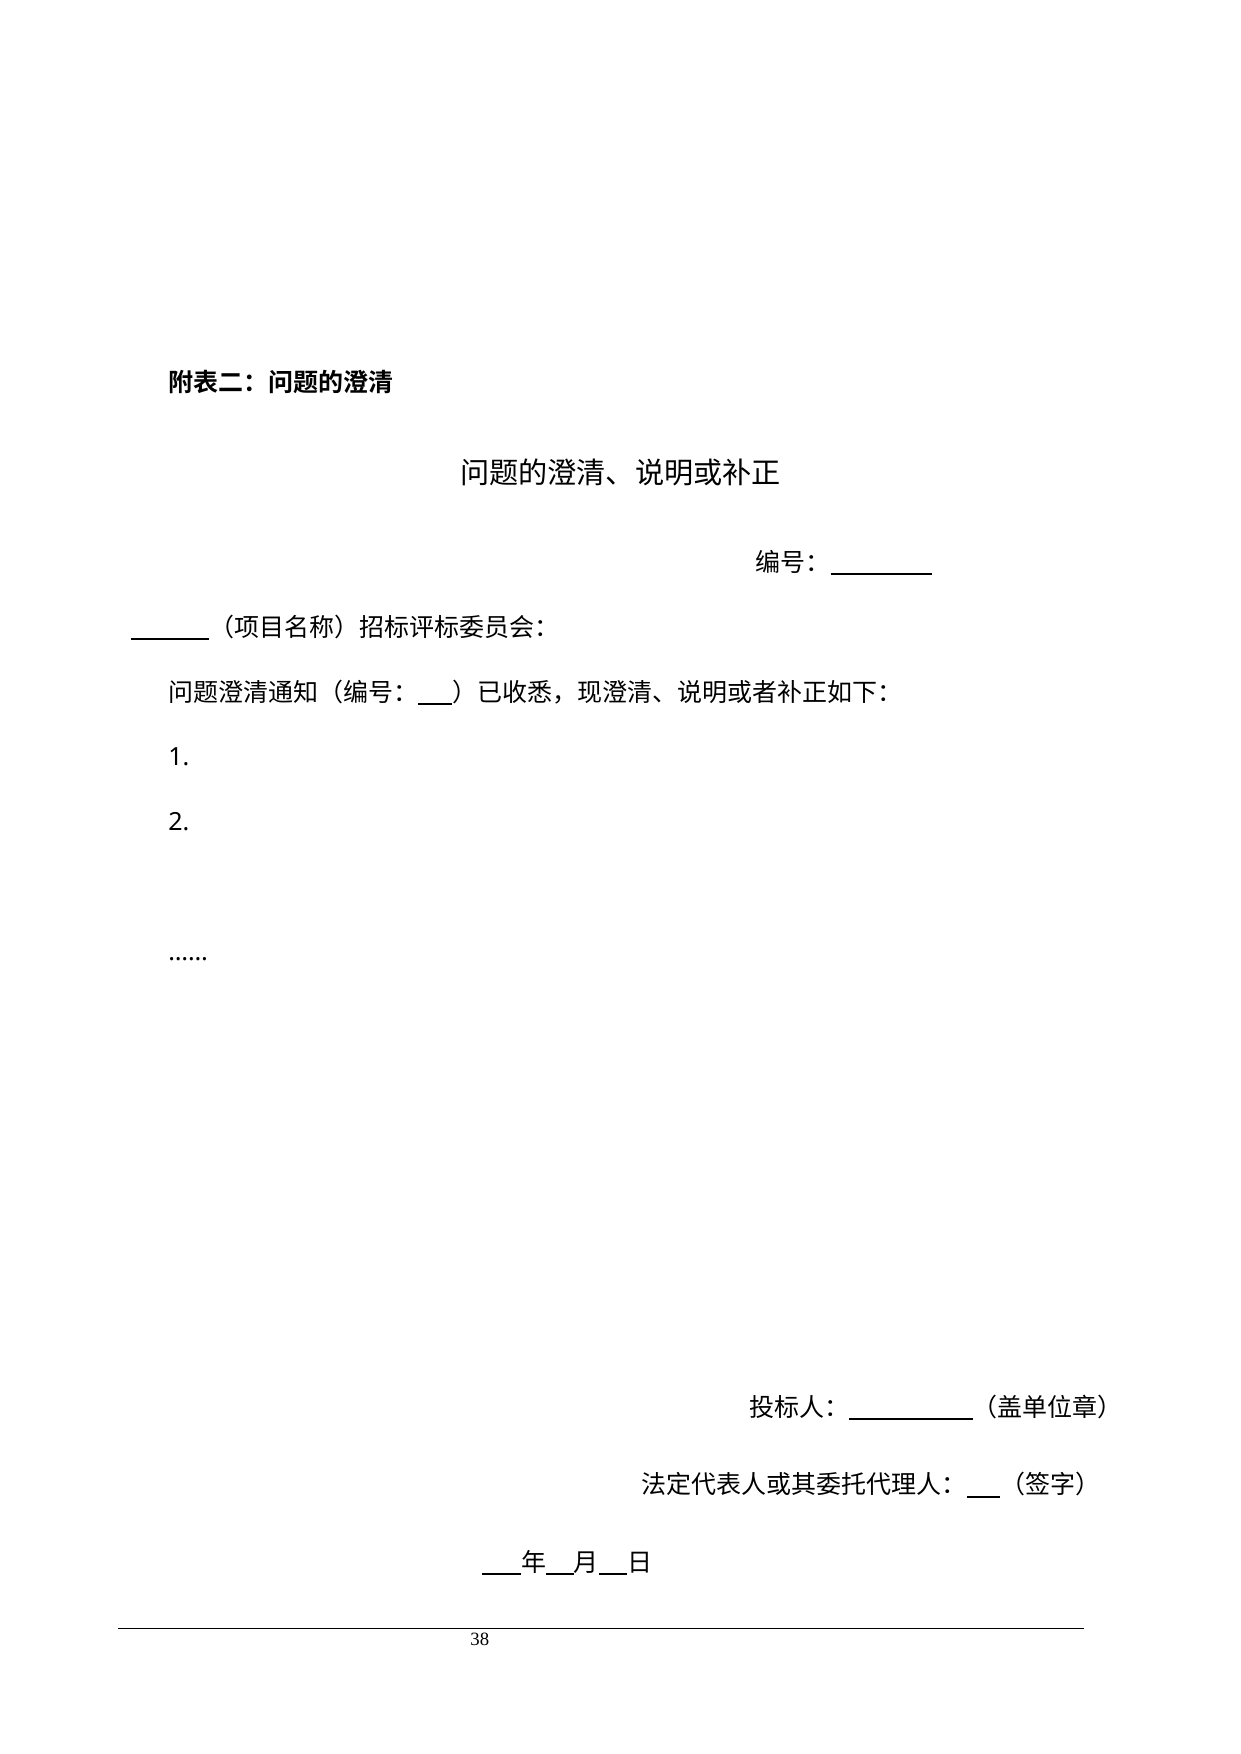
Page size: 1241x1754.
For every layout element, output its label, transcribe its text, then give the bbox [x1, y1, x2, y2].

text 法定代表人或其委托代理人： （签字） [118, 1451, 1100, 1516]
text 问题的澄清、说明或补正 [118, 438, 1122, 503]
text 投标人： （盖单位章） [118, 1373, 1122, 1438]
text 问题澄清通知（编号： ）已收悉，现澄清、说明或者补正如下： [118, 658, 1122, 723]
text …… [118, 918, 1122, 983]
text 2. [118, 788, 1122, 853]
text （项目名称）招标评标委员会： [118, 593, 1122, 658]
text 1. [118, 723, 1122, 788]
text 附表二：问题的澄清 [118, 348, 1122, 413]
text 编号： [118, 528, 1122, 593]
text 年 月 日 [118, 1528, 1122, 1593]
